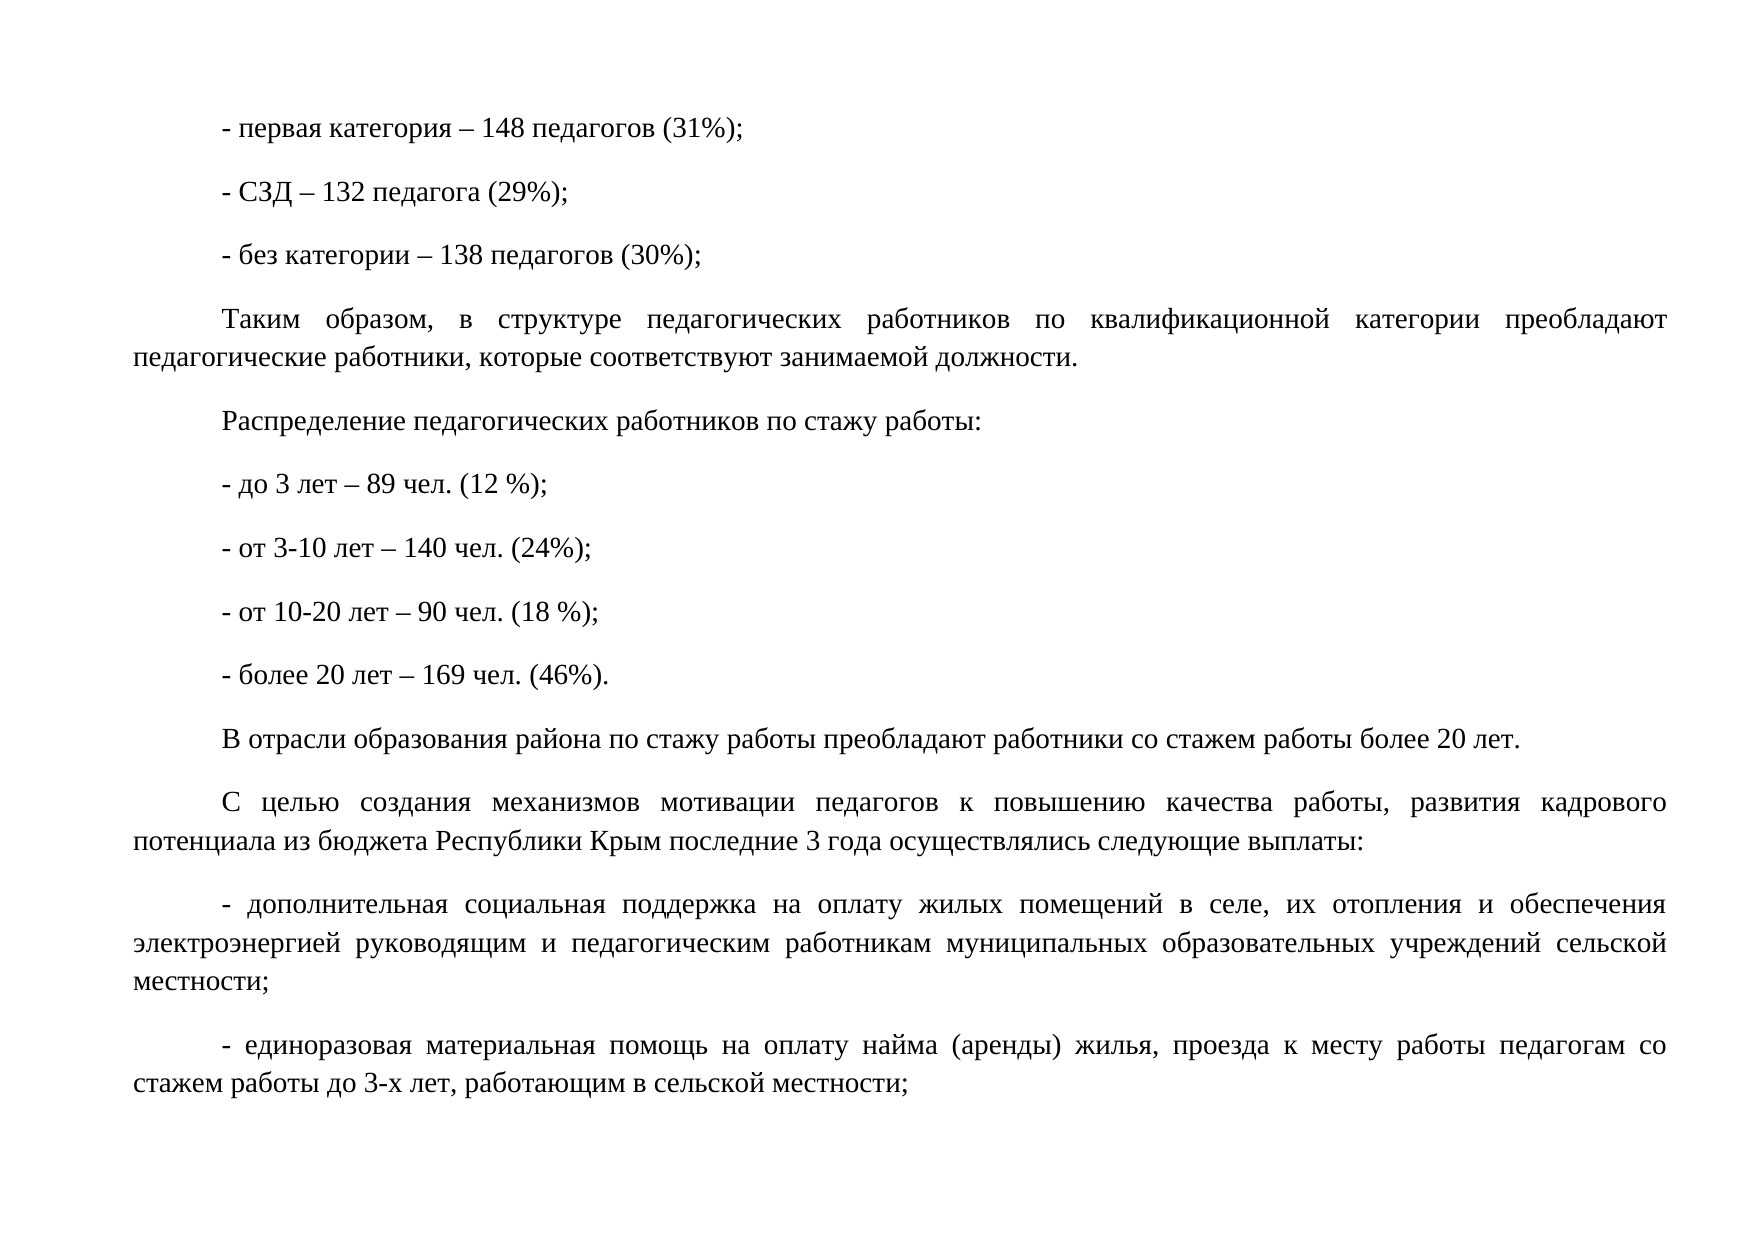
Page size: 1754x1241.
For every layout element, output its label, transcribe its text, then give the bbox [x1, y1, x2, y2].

text - более 20 лет – 169 чел. (46%). [133, 657, 1668, 691]
text - до 3 лет – 89 чел. (12 %); [133, 467, 1668, 500]
text С целью создания механизмов мотивации педагогов к повышению качества работы, развития кадрового потенциала из бюджета Республики Крым последние 3 года осуществлялись следующие выплаты: [133, 784, 1668, 856]
text Таким образом, в структуре педагогических работников по квалификационной категории преобладают педагогические работники, которые соответствуют занимаемой должности. [133, 301, 1668, 373]
text - СЗД – 132 педагога (29%); [133, 174, 1668, 207]
text - без категории – 138 педагогов (30%); [133, 237, 1668, 271]
text Распределение педагогических работников по стажу работы: [221, 403, 1668, 437]
text - от 10-20 лет – 90 чел. (18 %); [133, 594, 1668, 627]
text - от 3-10 лет – 140 чел. (24%); [133, 530, 1668, 564]
text - единоразовая материальная помощь на оплату найма (аренды) жилья, проезда к месту работы педагогам со стажем работы до 3-х лет, работающим в сельской местности; [133, 1027, 1668, 1099]
text - дополнительная социальная поддержка на оплату жилых помещений в селе, их отопления и обеспечения электроэнергией руководящим и педагогическим работникам муниципальных образовательных учреждений сельской местности; [133, 886, 1668, 997]
text - первая категория – 148 педагогов (31%); [133, 110, 1668, 144]
text В отрасли образования района по стажу работы преобладают работники со стажем работы более 20 лет. [221, 721, 1668, 754]
